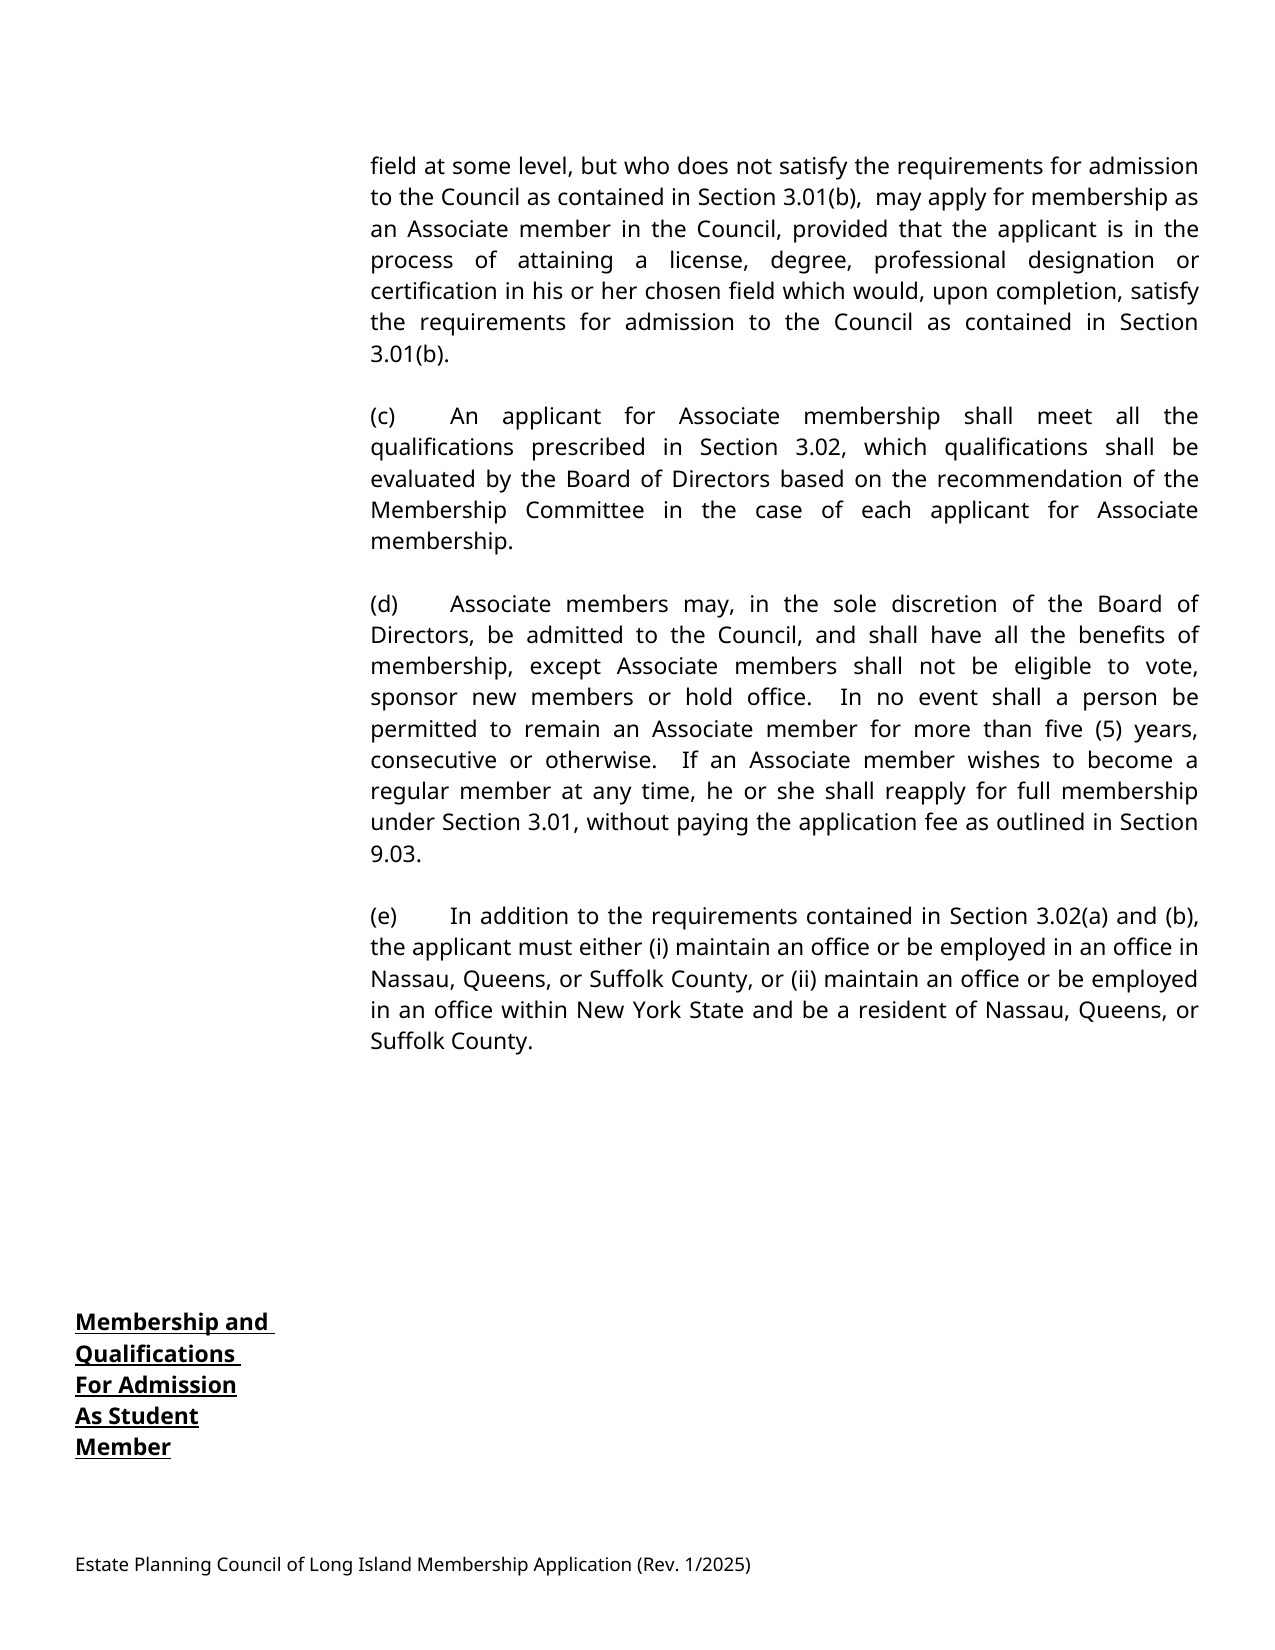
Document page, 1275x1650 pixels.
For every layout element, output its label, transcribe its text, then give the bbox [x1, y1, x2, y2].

text Member [75, 1431, 1200, 1462]
text (d) Associate members may, in the sole discretion of the Board of Directors, be admitted to the Council, and shall have all the benefits of membership, except Associate members shall not be eligible to vote, sponsor new members or hold office. In no event shall a person be permitted to remain an Associate member for more than five (5) years, consecutive or otherwise. If an Associate member wishes to become a regular member at any time, he or she shall reapply for full membership under Section 3.01, without paying the application fee as outlined in Section 9.03. [75, 587, 1200, 869]
text (e) In addition to the requirements contained in Section 3.02(a) and (b), the applicant must either (i) maintain an office or be employed in an office in Nassau, Queens, or Suffolk County, or (ii) maintain an office or be employed in an office within New York State and be a resident of Nassau, Queens, or Suffolk County. [370, 900, 1200, 1056]
text As Student [75, 1400, 1200, 1431]
text (c) An applicant for Associate membership shall meet all the qualifications prescribed in Section 3.02, which qualifications shall be evaluated by the Board of Directors based on the recommendation of the Membership Committee in the case of each applicant for Associate membership. [75, 400, 1200, 556]
text Membership and [75, 1306, 1200, 1337]
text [75, 150, 1200, 369]
text Qualifications [75, 1337, 1200, 1369]
text For Admission [75, 1369, 1200, 1400]
